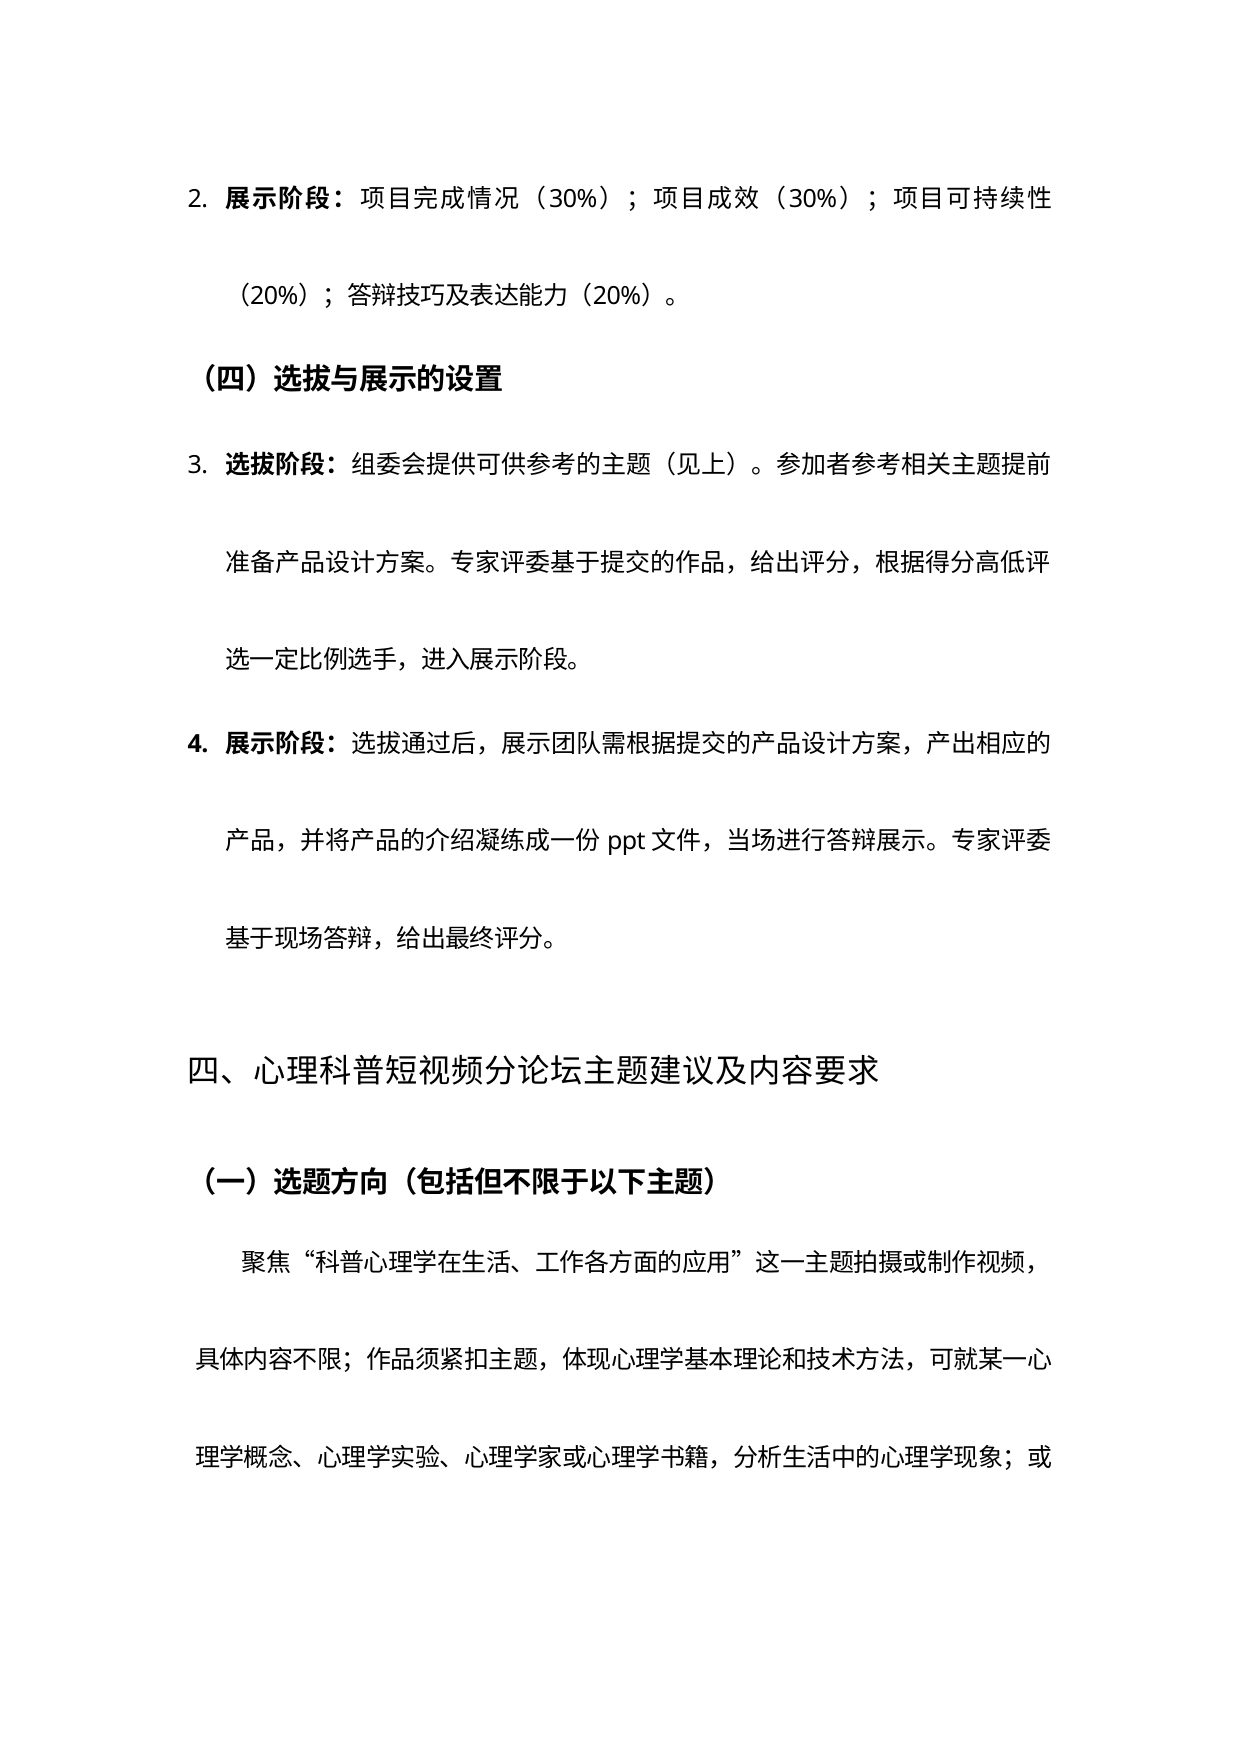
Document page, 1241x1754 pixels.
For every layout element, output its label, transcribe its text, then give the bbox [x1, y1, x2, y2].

list 选拔阶段：组委会提供可供参考的主题（见上）。参加者参考相关主题提前准备产品设计方案。专家评委基于提交的作品，给出评分，根据得分高低评选一定比例选手，进入展示阶段。 [187, 431, 1053, 691]
text （四）选拔与展示的设置 [187, 344, 1053, 409]
text 四、心理科普短视频分论坛主题建议及内容要求 [187, 1036, 1053, 1101]
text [195, 1242, 1053, 1502]
text （一）选题方向（包括但不限于以下主题） [187, 1147, 1053, 1212]
list 展示阶段：选拔通过后，展示团队需根据提交的产品设计方案，产出相应的产品，并将产品的介绍凝练成一份ppt文件，当场进行答辩展示。专家评委基于现场答辩，给出最终评分。 [187, 709, 1053, 969]
list 展示阶段：项目完成情况（30%）；项目成效（30%）；项目可持续性（20%）；答辩技巧及表达能力（20%）。 [187, 164, 1053, 326]
